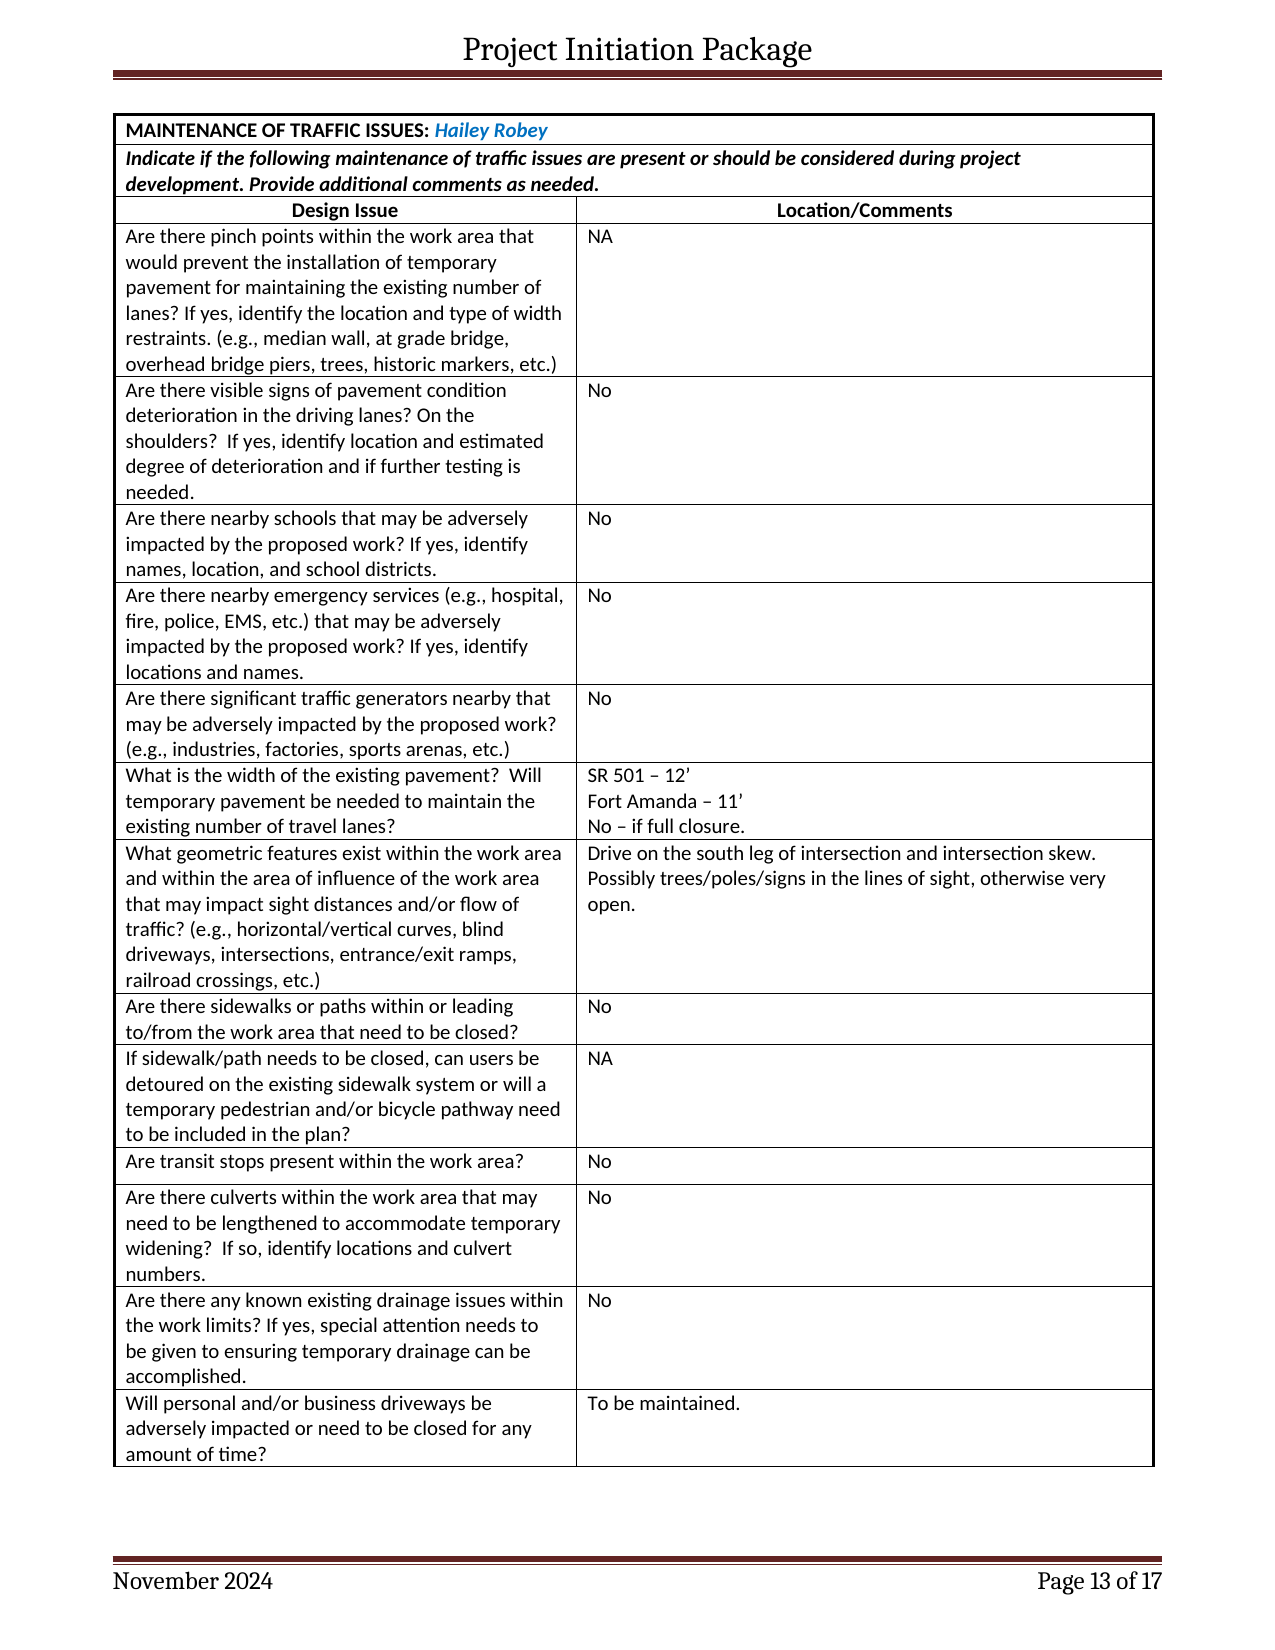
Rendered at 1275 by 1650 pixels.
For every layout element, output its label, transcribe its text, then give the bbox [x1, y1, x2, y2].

table_cell If sidewalk/path needs to be closed, can users be detoured on the existing sidewalk system or will a temporary pedestrian and/or bicycle pathway need to be included in the plan? [116, 1045, 576, 1147]
table_cell Are there any known existing drainage issues within the work limits? If yes, special attention needs to be given to ensuring temporary drainage can be accomplished. [116, 1287, 576, 1389]
table_cell Are there significant traffic generators nearby that may be adversely impacted by the proposed work? (e.g., industries, factories, sports arenas, etc.) [116, 685, 576, 762]
table_cell SR 501 – 12’ Fort Amanda – 11’ No – if full closure. [577, 763, 1152, 839]
table_cell No [577, 377, 1152, 504]
table_cell Are there nearby emergency services (e.g., hospital, fire, police, EMS, etc.) that may be adversely impacted by the proposed work? If yes, identify locations and names. [116, 583, 576, 684]
table_cell Design Issue [116, 197, 576, 223]
table_cell No [577, 1148, 1152, 1183]
table_cell No [577, 685, 1152, 762]
table_cell NA [577, 224, 1152, 376]
table_cell Are there culverts within the work area that may need to be lengthened to accommodate temporary widening? If so, identify locations and culvert numbers. [116, 1185, 576, 1286]
table_cell No [577, 583, 1152, 684]
table_cell Are there nearby schools that may be adversely impacted by the proposed work? If yes, identify names, location, and school districts. [116, 505, 576, 582]
table_cell Location/Comments [577, 197, 1152, 223]
table_cell Are transit stops present within the work area? [116, 1148, 576, 1183]
table_cell Drive on the south leg of intersection and intersection skew. Possibly trees/poles/signs in the lines of sight, otherwise very open. [577, 840, 1152, 992]
table_cell What is the width of the existing pavement? Will temporary pavement be needed to maintain the existing number of travel lanes? [116, 763, 576, 839]
table_cell NA [577, 1045, 1152, 1147]
table_cell No [577, 1287, 1152, 1389]
table_cell What geometric features exist within the work area and within the area of influence of the work area that may impact sight distances and/or flow of traffic? (e.g., horizontal/vertical curves, blind driveways, intersections, entrance/exit ramps, railroad crossings, etc.) [116, 840, 576, 992]
table_cell Are there pinch points within the work area that would prevent the installation of temporary pavement for maintaining the existing number of lanes? If yes, identify the location and type of width restraints. (e.g., median wall, at grade bridge, overhead bridge piers, trees, historic markers, etc.) [116, 224, 576, 376]
table_cell To be maintained. [577, 1390, 1152, 1466]
table_cell No [577, 1185, 1152, 1286]
table_cell Are there sidewalks or paths within or leading to/from the work area that need to be closed? [116, 994, 576, 1044]
table_cell No [577, 505, 1152, 582]
table_cell Will personal and/or business driveways be adversely impacted or need to be closed for any amount of time? [116, 1390, 576, 1466]
table_cell No [577, 994, 1152, 1044]
table_cell Are there visible signs of pavement condition deterioration in the driving lanes? On the shoulders? If yes, identify location and estimated degree of deterioration and if further testing is needed. [116, 377, 576, 504]
table_header MAINTENANCE OF TRAFFIC ISSUES: Hailey Robey [116, 116, 1152, 144]
